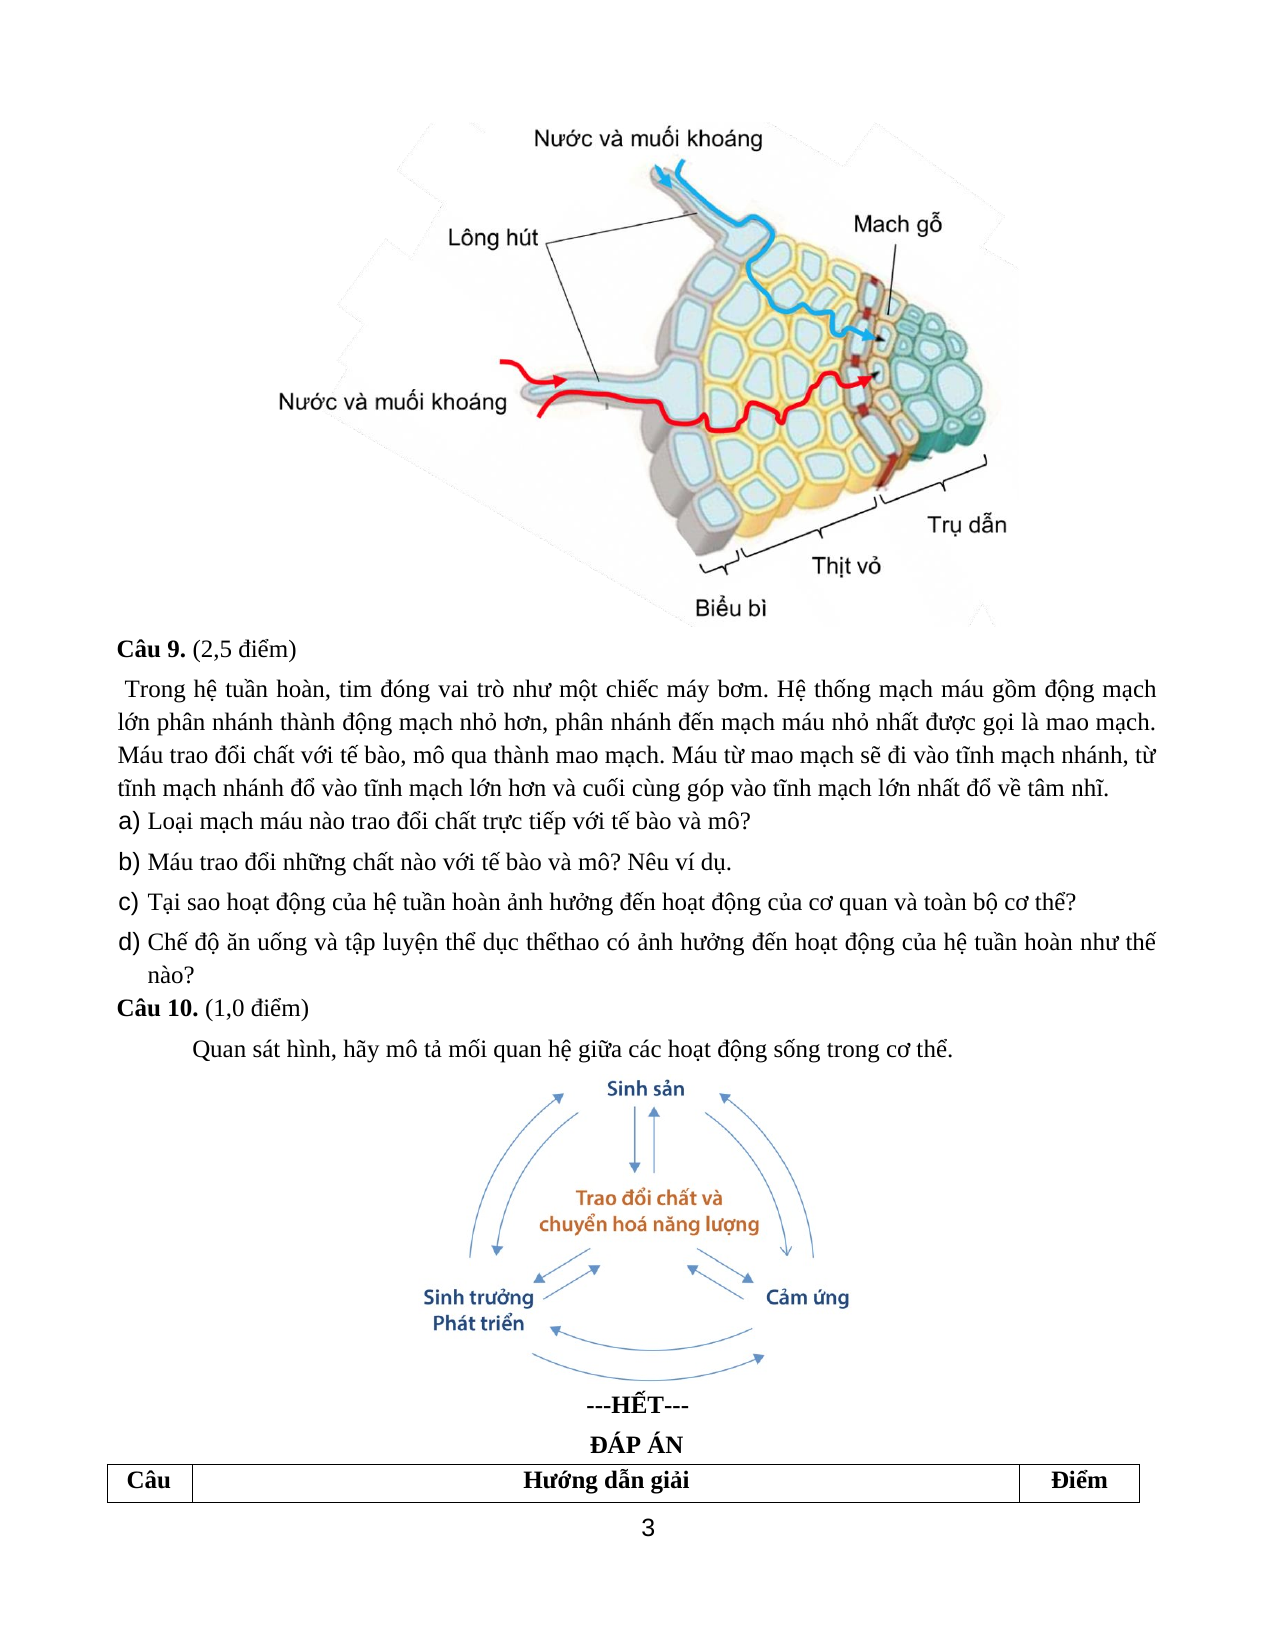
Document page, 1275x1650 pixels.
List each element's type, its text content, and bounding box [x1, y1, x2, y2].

text Câu 10. (1,0 điểm) [116, 993, 1158, 1022]
picture [269, 122, 1020, 627]
table_header Hướng dẫn giải [193, 1465, 1019, 1502]
subtitle ĐÁP ÁN [589, 1431, 1157, 1459]
text Quan sát hình, hãy mô tả mối quan hệ giữa các hoạt động sống trong cơ thể. [116, 1034, 1179, 1062]
list Máu trao đổi những chất nào với tế bào và mô? Nêu ví dụ. [118, 846, 1158, 875]
text Câu 9. (2,5 điểm) [116, 634, 1158, 662]
list Chế độ ăn uống và tập luyện thể dục thểthao có ảnh hưởng đến hoạt động của hệ tuần hoàn như thế nào? [118, 927, 1158, 989]
picture [406, 1074, 876, 1384]
text ---HẾT--- [118, 1390, 1157, 1419]
list Loại mạch máu nào trao đổi chất trực tiếp với tế bào và mô? [118, 806, 1158, 835]
table_header Câu [108, 1465, 192, 1502]
text Trong hệ tuần hoàn, tim đóng vai trò như một chiếc máy bơm. Hệ thống mạch máu gồm động mạch lớn phân nhánh thành động mạch nhỏ hơn, phân nhánh đến mạch máu nhỏ nhất được gọi là mao mạch. Máu trao đổi chất với tế bào, mô qua thành mao mạch. Máu từ mao mạch sẽ đi vào tĩnh mạch nhánh, từ tĩnh mạch nhánh đổ vào tĩnh mạch lớn hơn và cuối cùng góp vào tĩnh mạch lớn nhất đổ về tâm nhĩ. [116, 674, 1158, 802]
table_header Điểm [1020, 1465, 1139, 1502]
list Tại sao hoạt động của hệ tuần hoàn ảnh hưởng đến hoạt động của cơ quan và toàn bộ cơ thể? [118, 887, 1158, 916]
